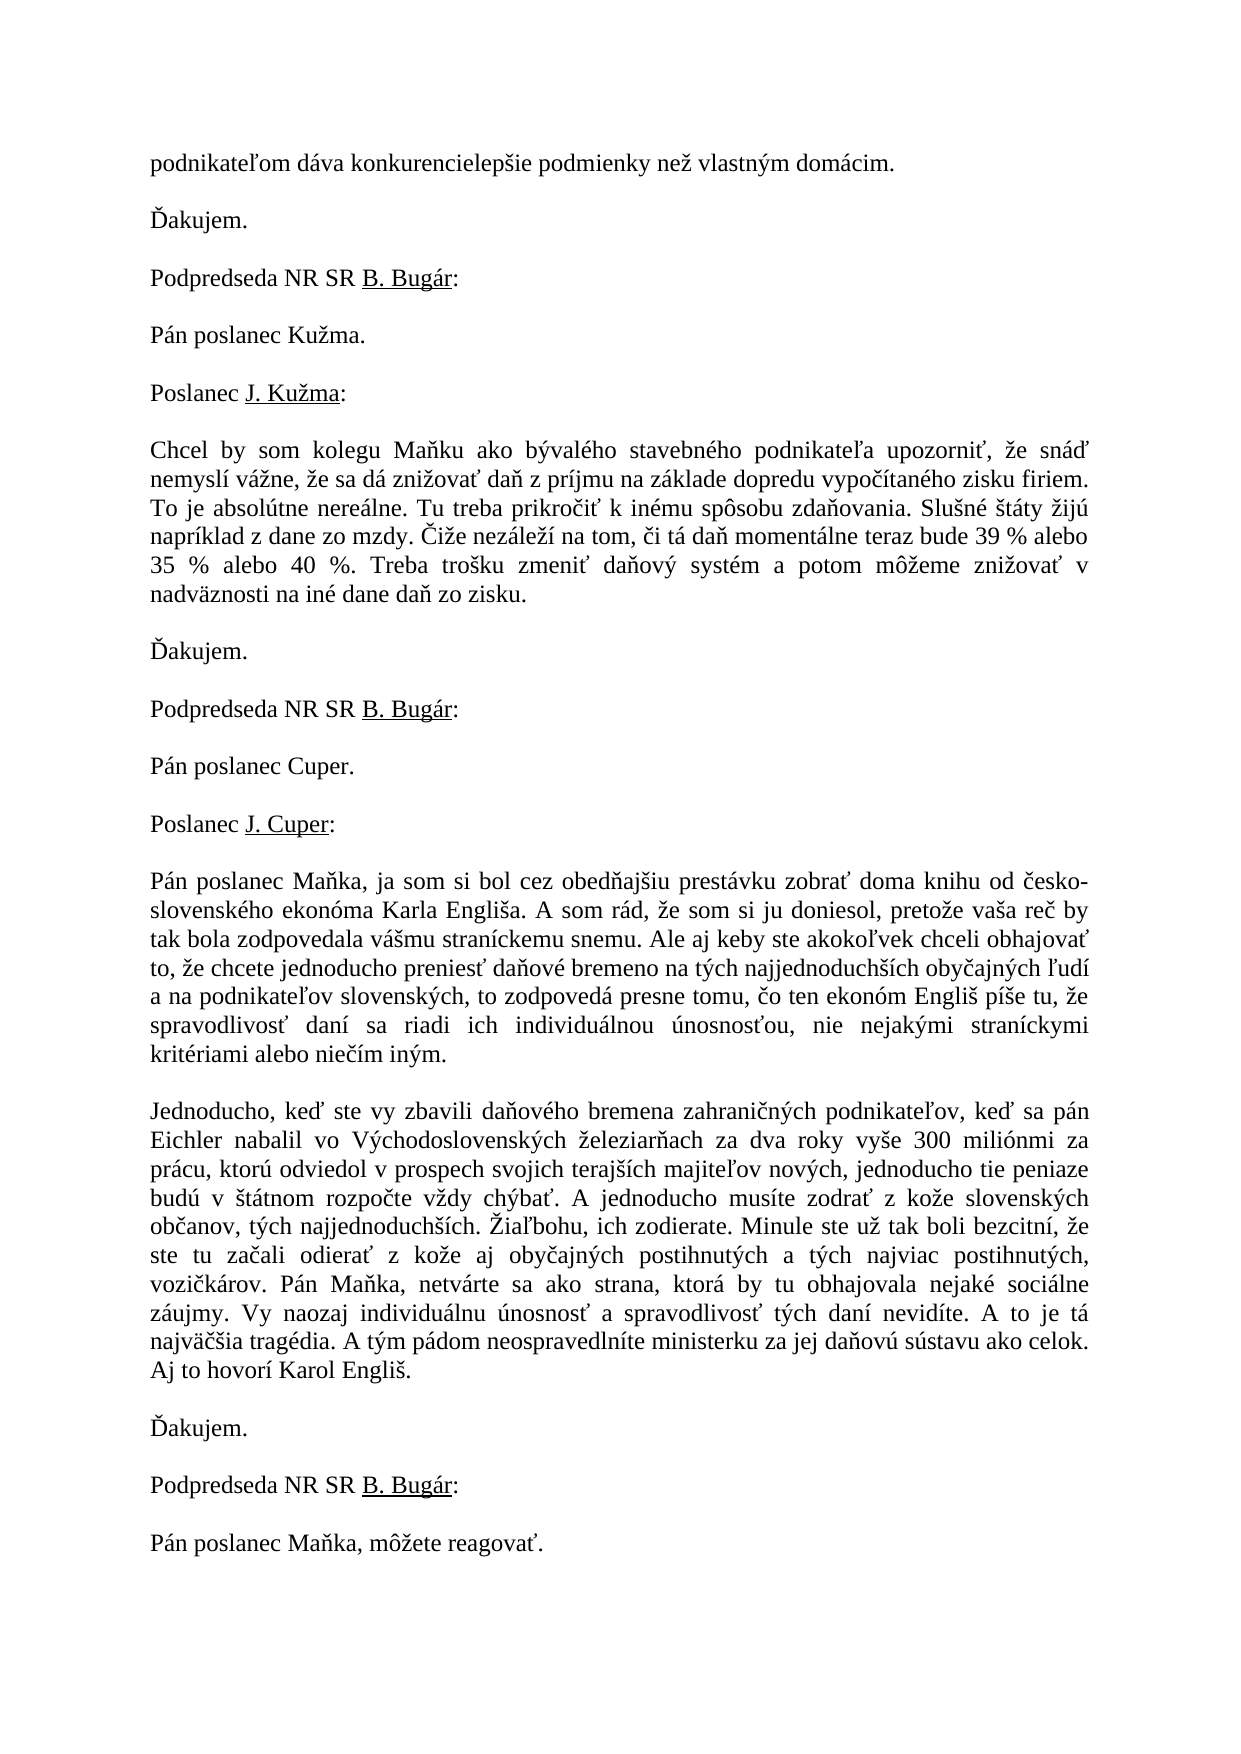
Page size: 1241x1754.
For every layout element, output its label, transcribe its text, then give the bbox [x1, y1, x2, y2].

text Pán poslanec Maňka, ja som si bol cez obedňajšiu prestávku zobrať doma knihu od česko-slovenského ekonóma Karla Engliša. A som rád, že som si ju doniesol, pretože vaša reč by tak bola zodpovedala vášmu straníckemu snemu. Ale aj keby ste akokoľvek chceli obhajovať to, že chcete jednoducho preniesť daňové bremeno na tých najjednoduchších obyčajných ľudí a na podnikateľov slovenských, to zodpovedá presne tomu, čo ten ekonóm Engliš píše tu, že spravodlivosť daní sa riadi ich individuálnou únosnosťou, nie nejakými straníckymi kritériami alebo niečím iným. [150, 866, 1090, 1068]
text Pán poslanec Maňka, môžete reagovať. [150, 1528, 1090, 1556]
text Pán poslanec Kužma. [150, 320, 1090, 349]
text Podpredseda NR SR B. Bugár: [150, 694, 1090, 723]
text Pán poslanec Cuper. [150, 751, 1090, 780]
text Ďakujem. [150, 205, 1090, 234]
text Jednoducho, keď ste vy zbavili daňového bremena zahraničných podnikateľov, keď sa pán Eichler nabalil vo Východoslovenských železiarňach za dva roky vyše 300 miliónmi za prácu, ktorú odviedol v prospech svojich terajších majiteľov nových, jednoducho tie peniaze budú v štátnom rozpočte vždy chýbať. A jednoducho musíte zodrať z kože slovenských občanov, tých najjednoduchších. Žiaľbohu, ich zodierate. Minule ste už tak boli bezcitní, že ste tu začali odierať z kože aj obyčajných postihnutých a tých najviac postihnutých, vozičkárov. Pán Maňka, netvárte sa ako strana, ktorá by tu obhajovala nejaké sociálne záujmy. Vy naozaj individuálnu únosnosť a spravodlivosť tých daní nevidíte. A to je tá najväčšia tragédia. A tým pádom neospravedlníte ministerku za jej daňovú sústavu ako celok. Aj to hovorí Karol Engliš. [150, 1096, 1090, 1384]
text Podpredseda NR SR B. Bugár: [150, 263, 1090, 291]
text Chcel by som kolegu Maňku ako bývalého stavebného podnikateľa upozorniť, že snáď nemyslí vážne, že sa dá znižovať daň z príjmu na základe dopredu vypočítaného zisku firiem. To je absolútne nereálne. Tu treba prikročiť k inému spôsobu zdaňovania. Slušné štáty žijú napríklad z dane zo mzdy. Čiže nezáleží na tom, či tá daň momentálne teraz bude 39 % alebo 35 % alebo 40 %. Treba trošku zmeniť daňový systém a potom môžeme znižovať v nadväznosti na iné dane daň zo zisku. [150, 435, 1090, 608]
text Poslanec J. Kužma: [150, 378, 1090, 406]
text Podpredseda NR SR B. Bugár: [150, 1470, 1090, 1499]
text Ďakujem. [150, 636, 1090, 665]
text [150, 148, 1090, 176]
text Ďakujem. [150, 1413, 1090, 1441]
text Poslanec J. Cuper: [150, 809, 1090, 838]
